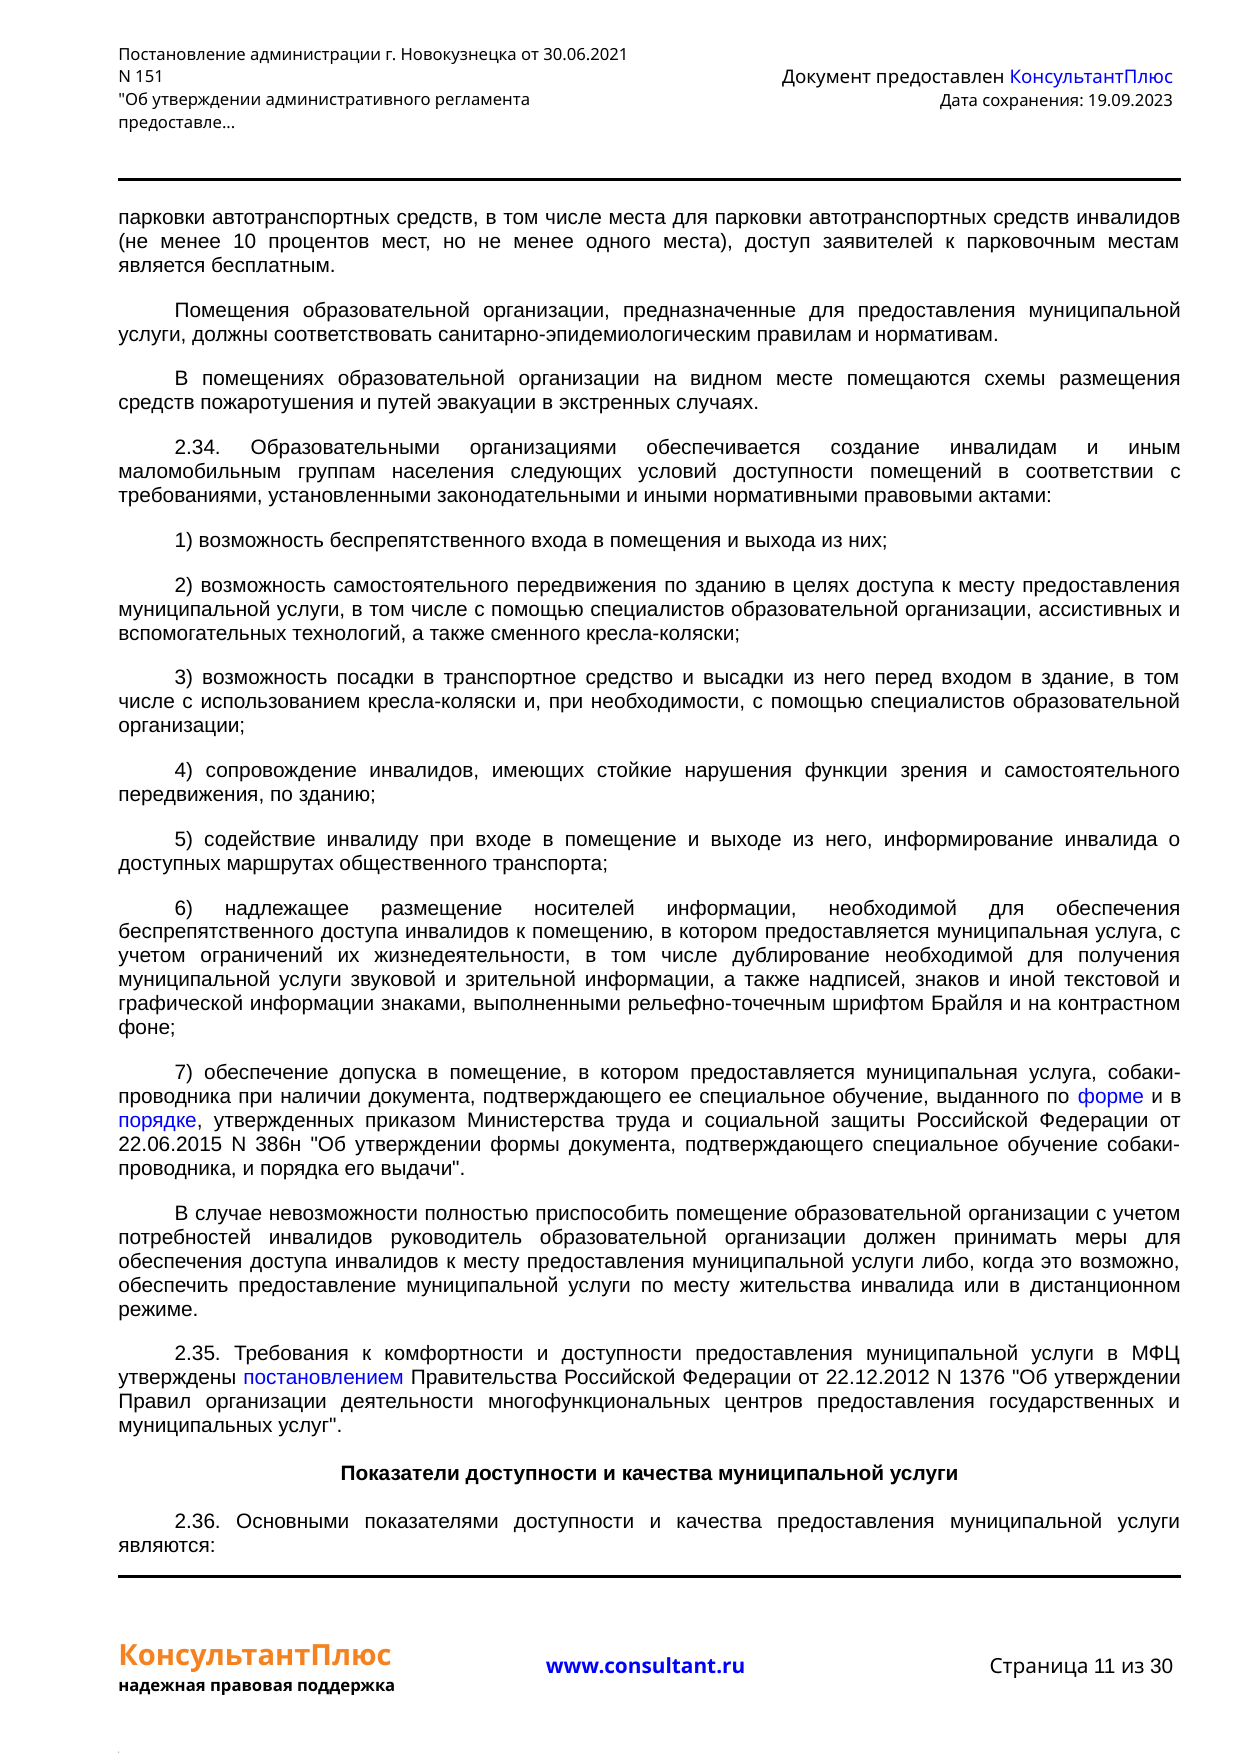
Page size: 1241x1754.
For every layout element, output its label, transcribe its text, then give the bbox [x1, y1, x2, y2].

text 2.36. Основными показателями доступности и качества предоставления муниципальной услуги являются: [118, 1509, 1181, 1557]
text 2) возможность самостоятельного передвижения по зданию в целях доступа к месту предоставления муниципальной услуги, в том числе с помощью специалистов образовательной организации, ассистивных и вспомогательных технологий, а также сменного кресла-коляски; [118, 572, 1181, 644]
text 2.34. Образовательными организациями обеспечивается создание инвалидам и иным маломобильным группам населения следующих условий доступности помещений в соответствии с требованиями, установленными законодательными и иными нормативными правовыми актами: [118, 435, 1181, 507]
text 5) содействие инвалиду при входе в помещение и выходе из него, информирование инвалида о доступных маршрутах общественного транспорта; [118, 827, 1181, 874]
text В случае невозможности полностью приспособить помещение образовательной организации с учетом потребностей инвалидов руководитель образовательной организации должен принимать меры для обеспечения доступа инвалидов к месту предоставления муниципальной услуги либо, когда это возможно, обеспечить предоставление муниципальной услуги по месту жительства инвалида или в дистанционном режиме. [118, 1201, 1181, 1320]
text 7) обеспечение допуска в помещение, в котором предоставляется муниципальная услуга, собаки-проводника при наличии документа, подтверждающего ее специальное обучение, выданного по форме и в порядке, утвержденных приказом Министерства труда и социальной защиты Российской Федерации от 22.06.2015 N 386н "Об утверждении формы документа, подтверждающего специальное обучение собаки-проводника, и порядка его выдачи". [118, 1060, 1181, 1180]
text 4) сопровождение инвалидов, имеющих стойкие нарушения функции зрения и самостоятельного передвижения, по зданию; [118, 758, 1181, 806]
text В помещениях образовательной организации на видном месте помещаются схемы размещения средств пожаротушения и путей эвакуации в экстренных случаях. [118, 366, 1181, 414]
text 1) возможность беспрепятственного входа в помещения и выхода из них; [118, 528, 1181, 552]
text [118, 205, 1181, 277]
text 3) возможность посадки в транспортное средство и высадки из него перед входом в здание, в том числе с использованием кресла-коляски и, при необходимости, с помощью специалистов образовательной организации; [118, 665, 1181, 737]
title Показатели доступности и качества муниципальной услуги [118, 1461, 1181, 1485]
text 2.35. Требования к комфортности и доступности предоставления муниципальной услуги в МФЦ утверждены постановлением Правительства Российской Федерации от 22.12.2012 N 1376 "Об утверждении Правил организации деятельности многофункциональных центров предоставления государственных и муниципальных услуг". [118, 1341, 1181, 1437]
text Помещения образовательной организации, предназначенные для предоставления муниципальной услуги, должны соответствовать санитарно-эпидемиологическим правилам и нормативам. [118, 297, 1181, 345]
text 6) надлежащее размещение носителей информации, необходимой для обеспечения беспрепятственного доступа инвалидов к помещению, в котором предоставляется муниципальная услуга, с учетом ограничений их жизнедеятельности, в том числе дублирование необходимой для получения муниципальной услуги звуковой и зрительной информации, а также надписей, знаков и иной текстовой и графической информации знаками, выполненными рельефно-точечным шрифтом Брайля и на контрастном фоне; [118, 895, 1181, 1039]
